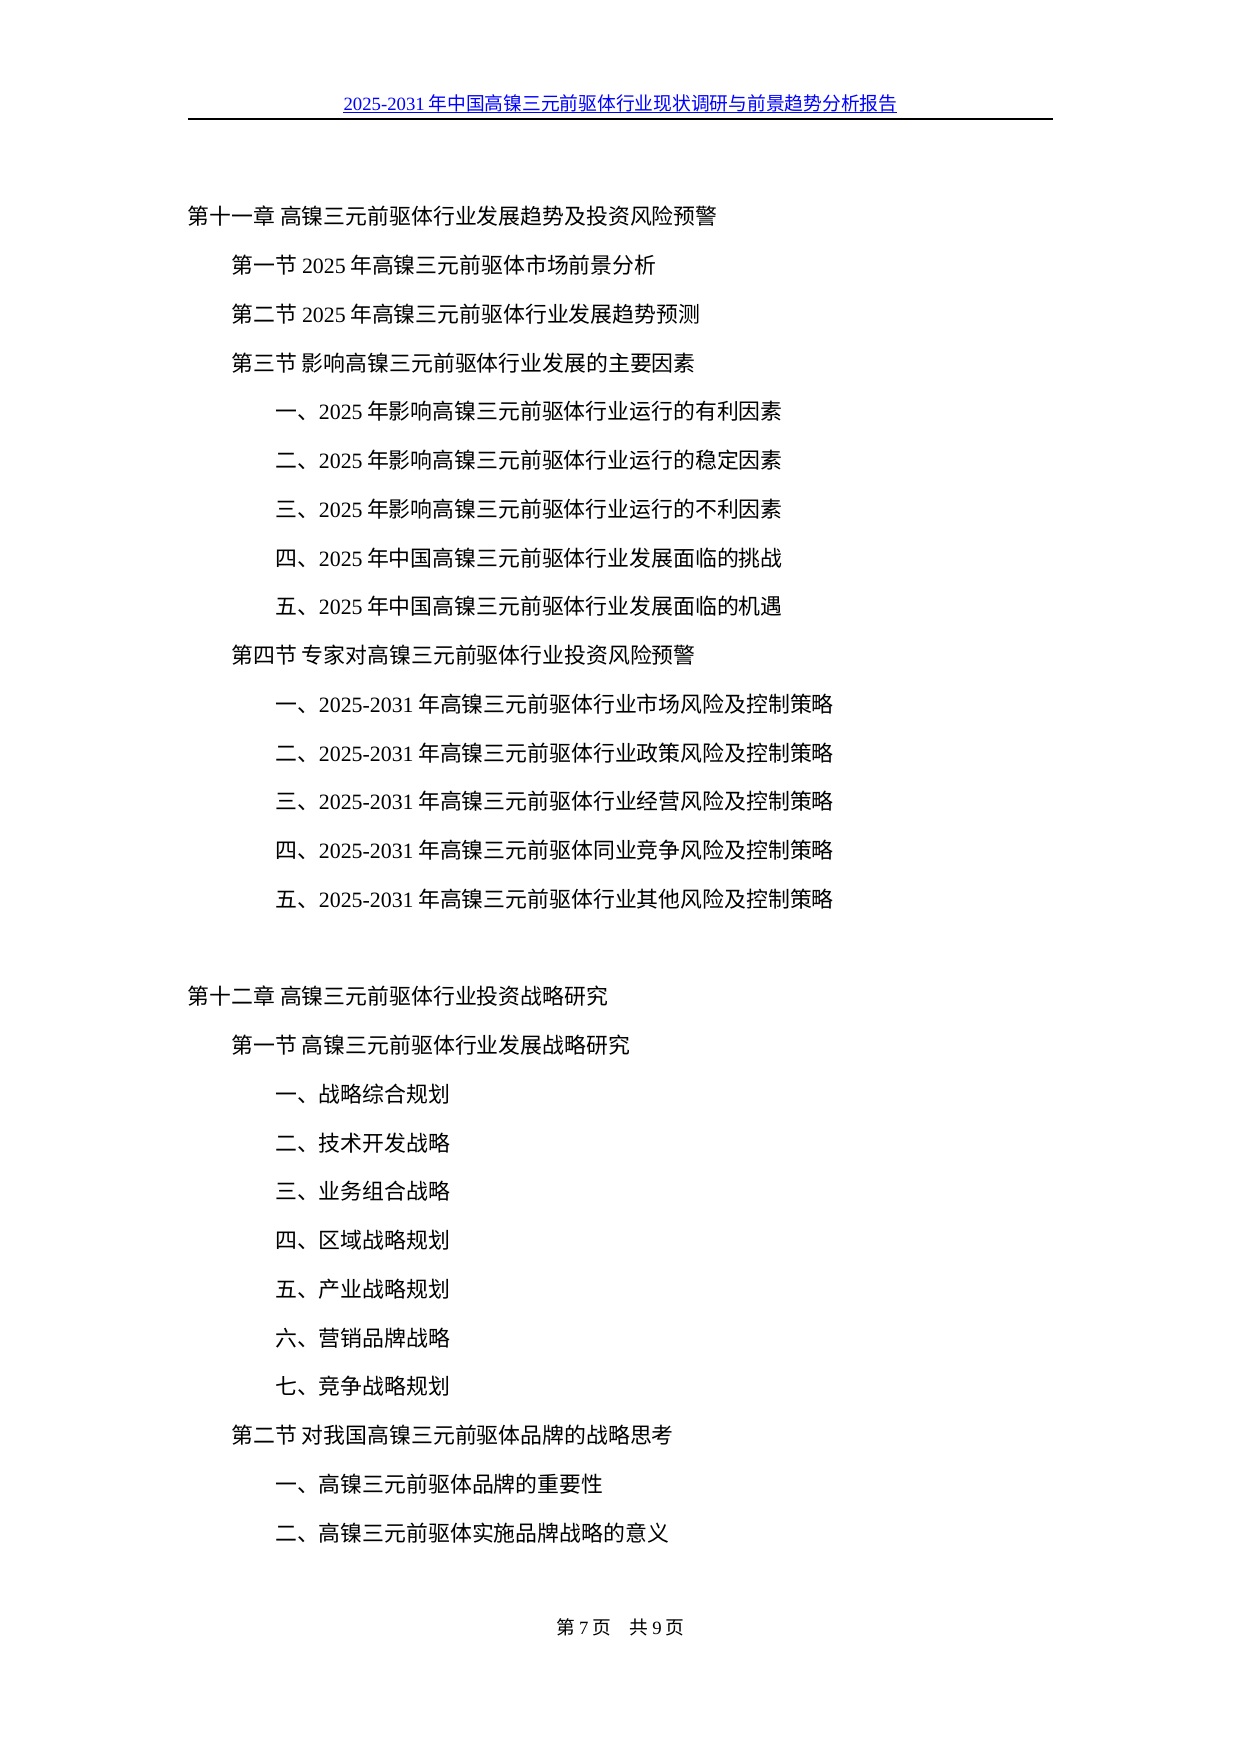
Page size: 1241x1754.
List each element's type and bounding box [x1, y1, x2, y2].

text [187, 150, 1053, 1548]
